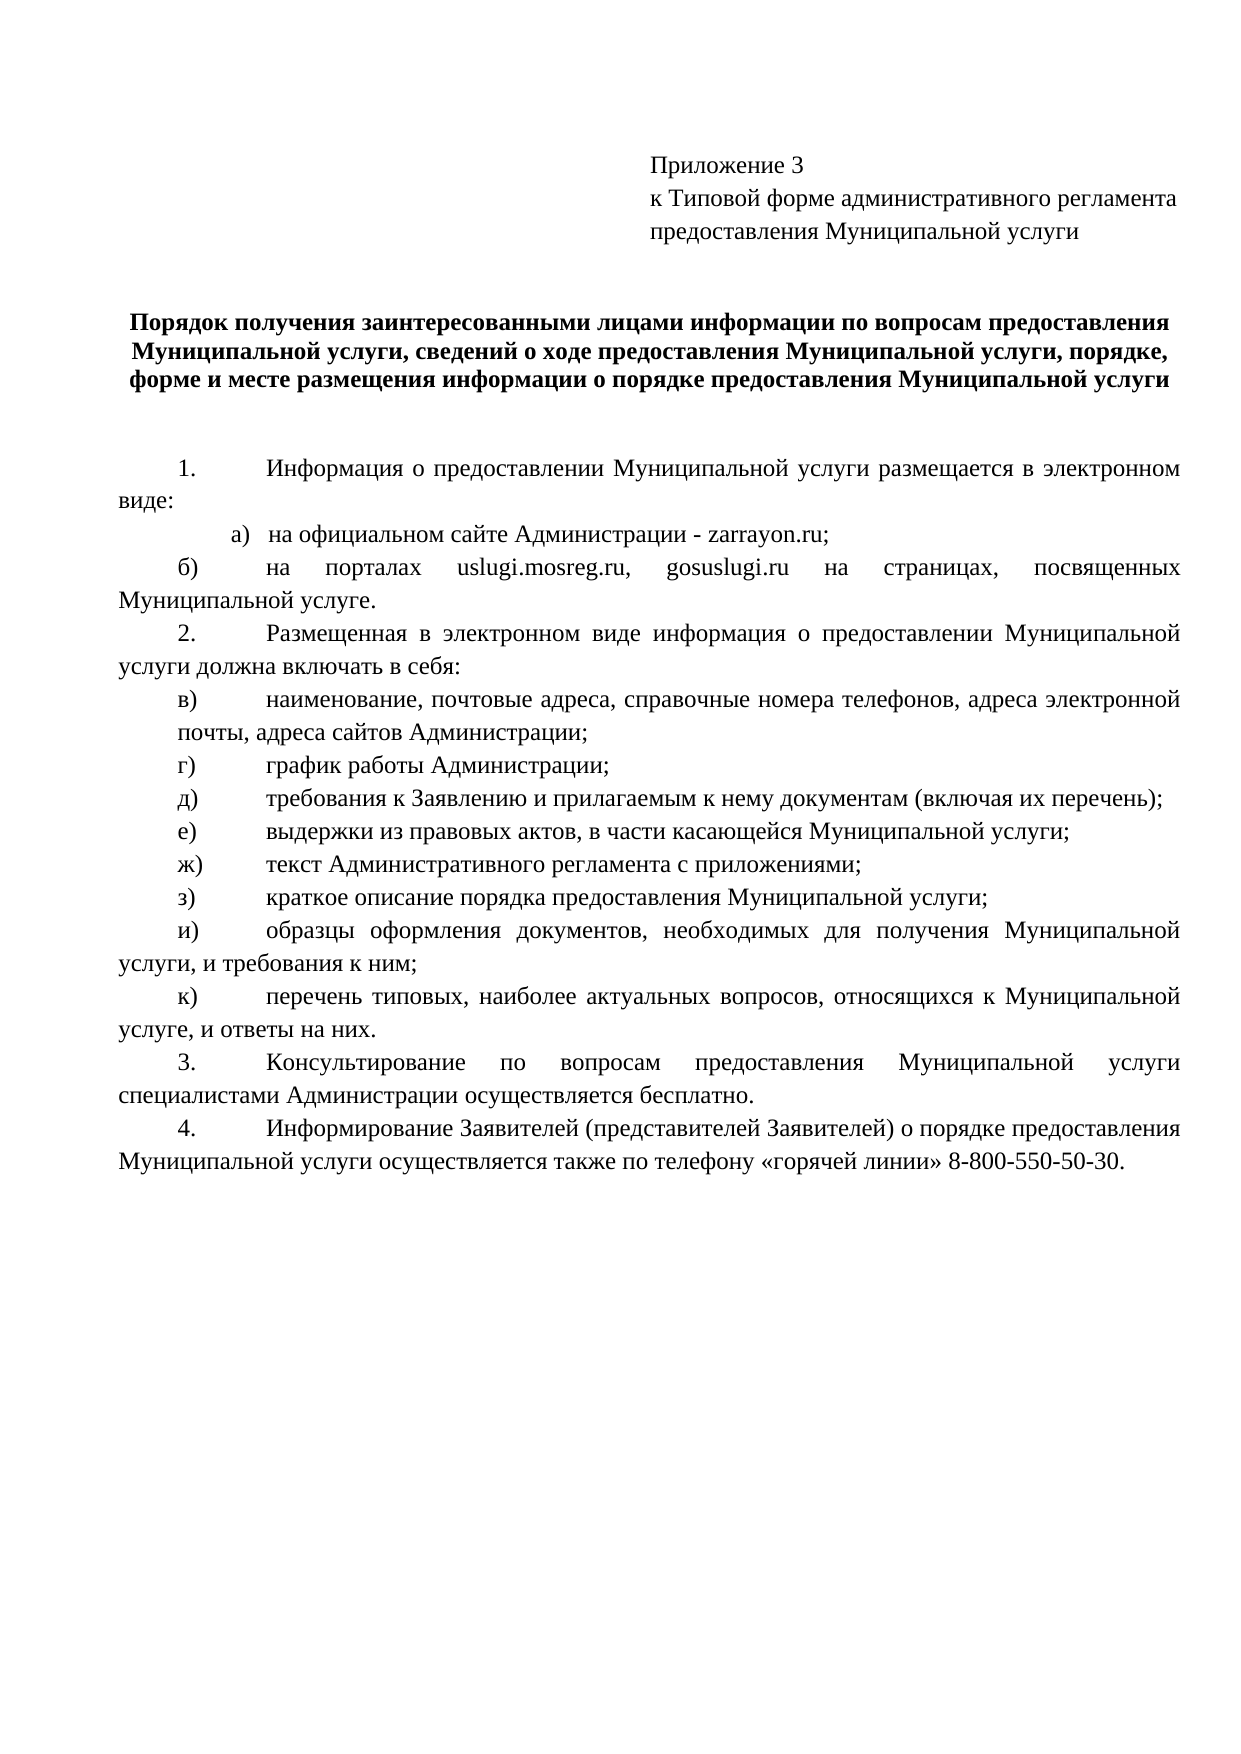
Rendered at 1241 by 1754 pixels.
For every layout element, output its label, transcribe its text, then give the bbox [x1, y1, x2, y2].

text Приложение 3 [650, 150, 1181, 179]
list график работы Администрации; [118, 750, 1181, 778]
list текст Административного регламента с приложениями; [118, 849, 1181, 878]
list образцы оформления документов, необходимых для получения Муниципальной услуги, и требования к ним; [118, 915, 1181, 977]
list на порталах uslugi.mosreg.ru, gosuslugi.ru на страницах, посвященных Муниципальной услуге. [118, 552, 1181, 613]
list на официальном сайте Администрации - zarrayon.ru; [231, 519, 1181, 547]
text к Типовой форме административного регламента предоставления Муниципальной услуги [650, 183, 1181, 245]
list требования к Заявлению и прилагаемым к нему документам (включая их перечень); [118, 783, 1181, 812]
list Информация о предоставлении Муниципальной услуги размещается в электронном виде: [118, 453, 1181, 514]
list выдержки из правовых актов, в части касающейся Муниципальной услуги; [118, 816, 1181, 844]
list Размещенная в электронном виде информация о предоставлении Муниципальной услуги должна включать в себя: [118, 618, 1181, 679]
list краткое описание порядка предоставления Муниципальной услуги; [118, 882, 1181, 911]
list наименование, почтовые адреса, справочные номера телефонов, адреса электронной почты, адреса сайтов Администрации; [177, 684, 1181, 746]
text Порядок получения заинтересованными лицами информации по вопросам предоставления Муниципальной услуги, сведений о ходе предоставления Муниципальной услуги, порядке, форме и месте размещения информации о порядке предоставления Муниципальной услуги [118, 307, 1181, 393]
list перечень типовых, наиболее актуальных вопросов, относящихся к Муниципальной услуге, и ответы на них. [118, 981, 1181, 1043]
list Консультирование по вопросам предоставления Муниципальной услуги специалистами Администрации осуществляется бесплатно. [118, 1047, 1181, 1109]
list Информирование Заявителей (представителей Заявителей) о порядке предоставления Муниципальной услуги осуществляется также по телефону «горячей линии» 8-800-550-50-30. [118, 1113, 1181, 1175]
